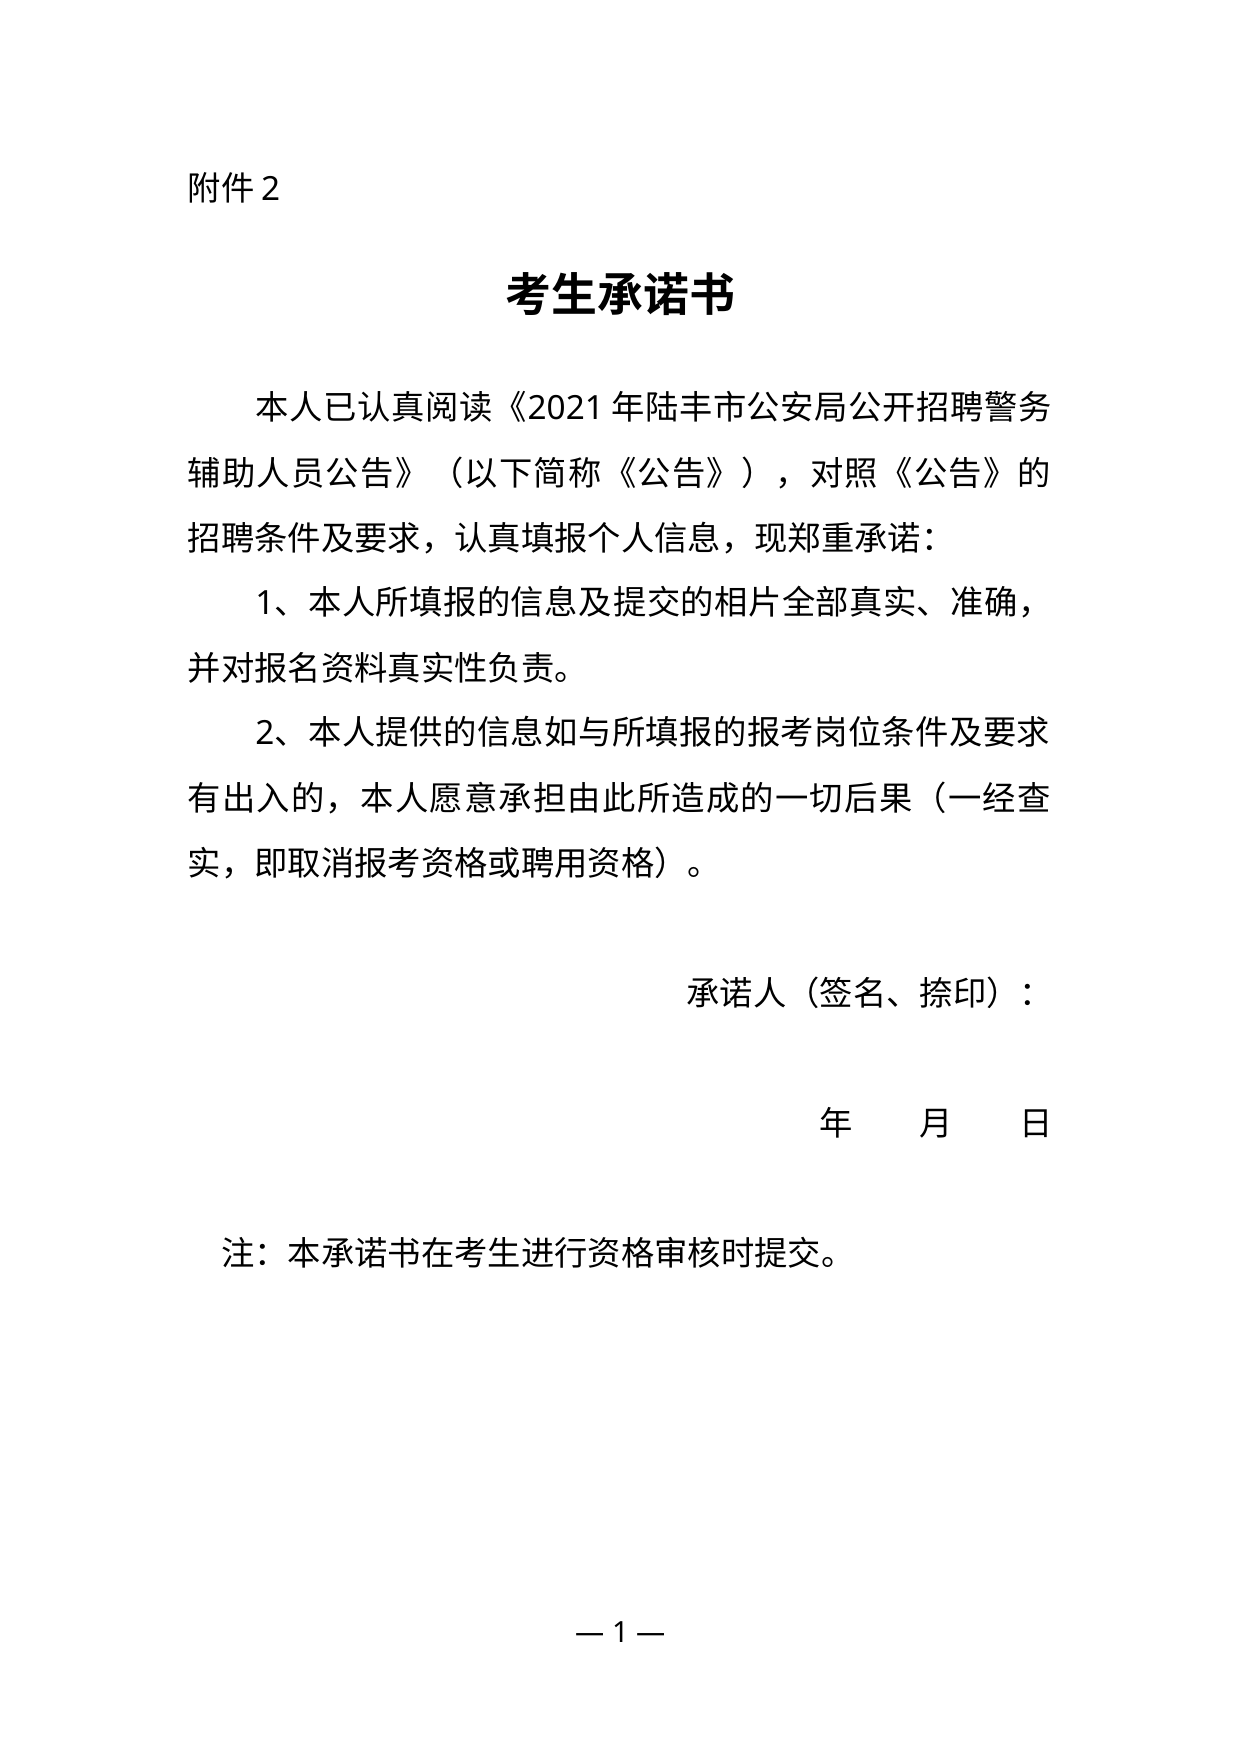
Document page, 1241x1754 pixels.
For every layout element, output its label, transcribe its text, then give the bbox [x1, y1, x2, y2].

text 本人已认真阅读《2021年陆丰市公安局公开招聘警务辅助人员公告》（以下简称《公告》），对照《公告》的招聘条件及要求，认真填报个人信息，现郑重承诺： [187, 373, 1053, 568]
text 承诺人（签名、捺印）： [187, 958, 1053, 1023]
text 1、本人所填报的信息及提交的相片全部真实、准确，并对报名资料真实性负责。 [187, 568, 1053, 698]
text 年 月 日 [187, 1088, 1053, 1153]
text 附件2 [187, 162, 1053, 210]
text 2、本人提供的信息如与所填报的报考岗位条件及要求有出入的，本人愿意承担由此所造成的一切后果（一经查实，即取消报考资格或聘用资格）。 [187, 698, 1053, 893]
text 考生承诺书 [187, 243, 1053, 340]
text 注：本承诺书在考生进行资格审核时提交。 [187, 1218, 1053, 1283]
